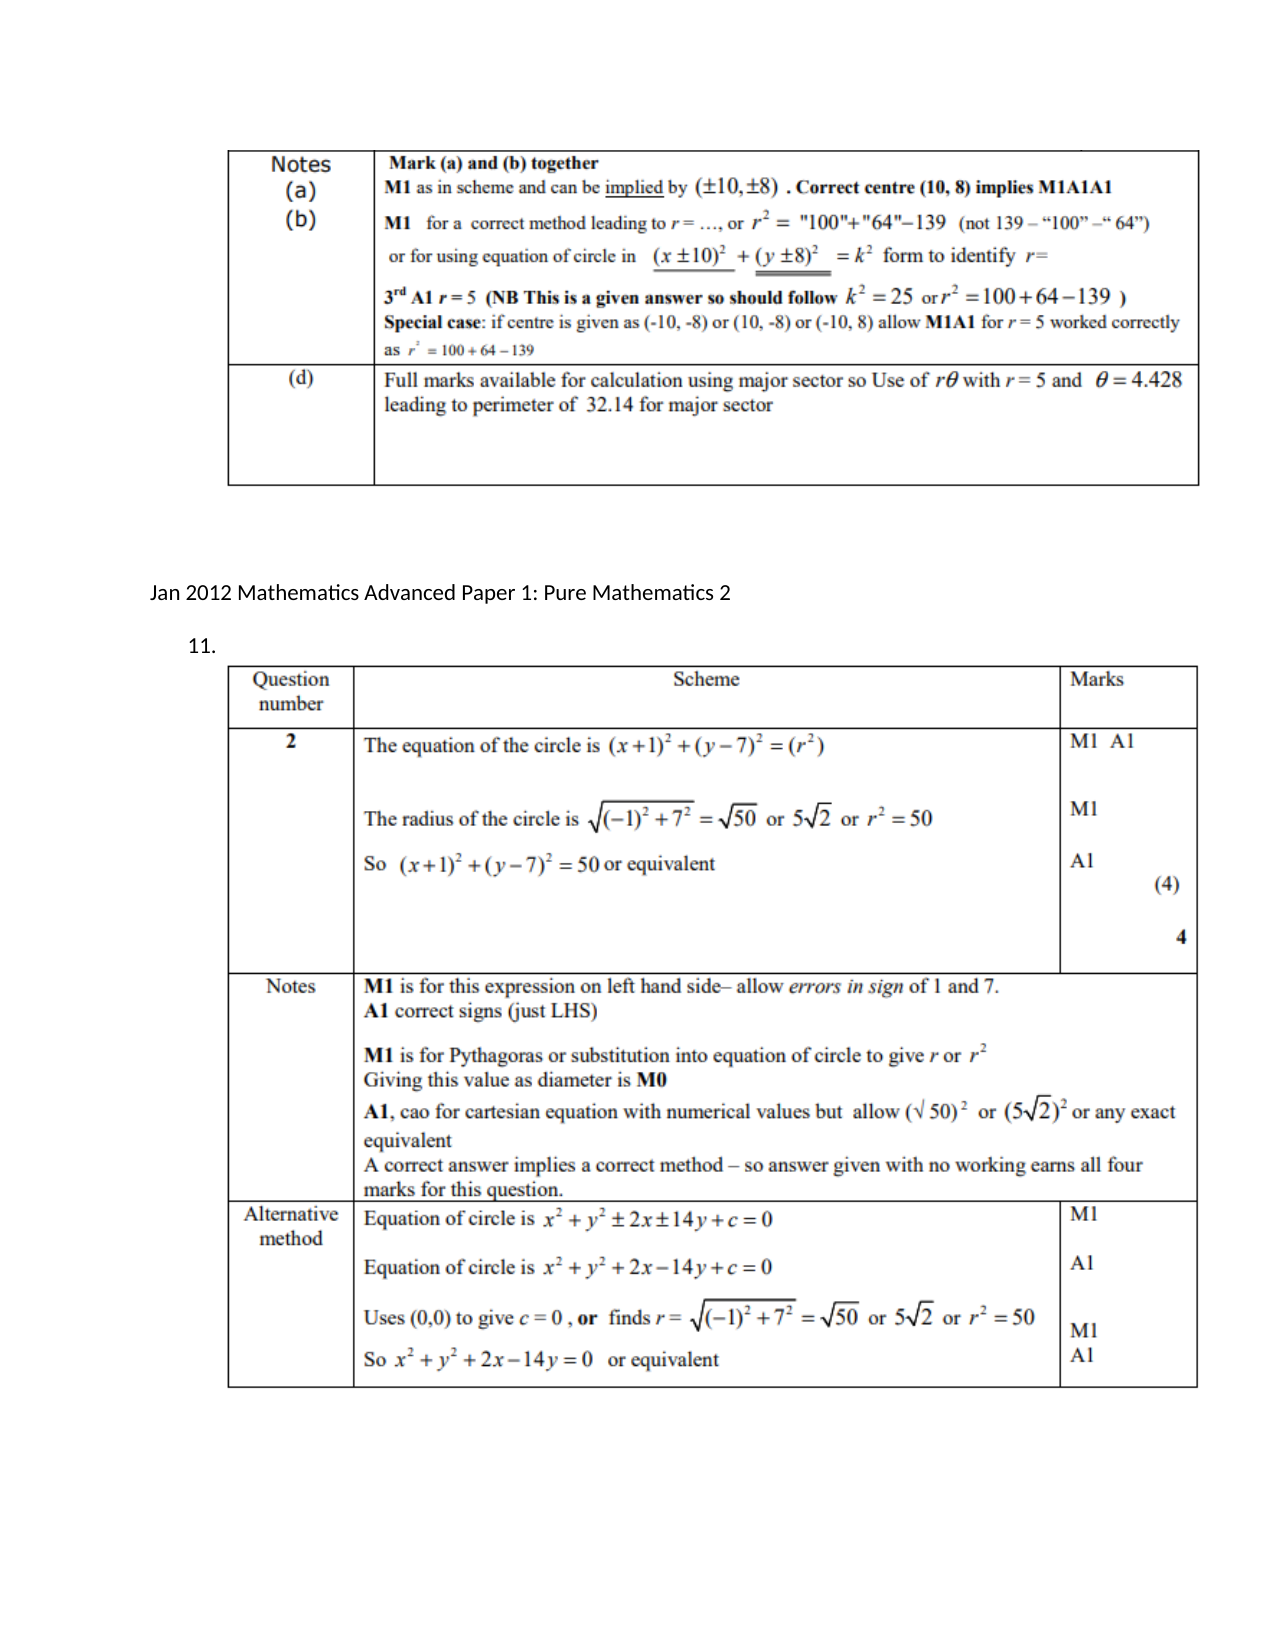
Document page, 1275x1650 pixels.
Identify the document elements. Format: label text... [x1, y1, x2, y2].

text Jan 2012 Mathematics Advanced Paper 1: Pure Mathematics 2 [150, 578, 1125, 606]
picture [225, 150, 1200, 489]
picture [225, 663, 1200, 1391]
